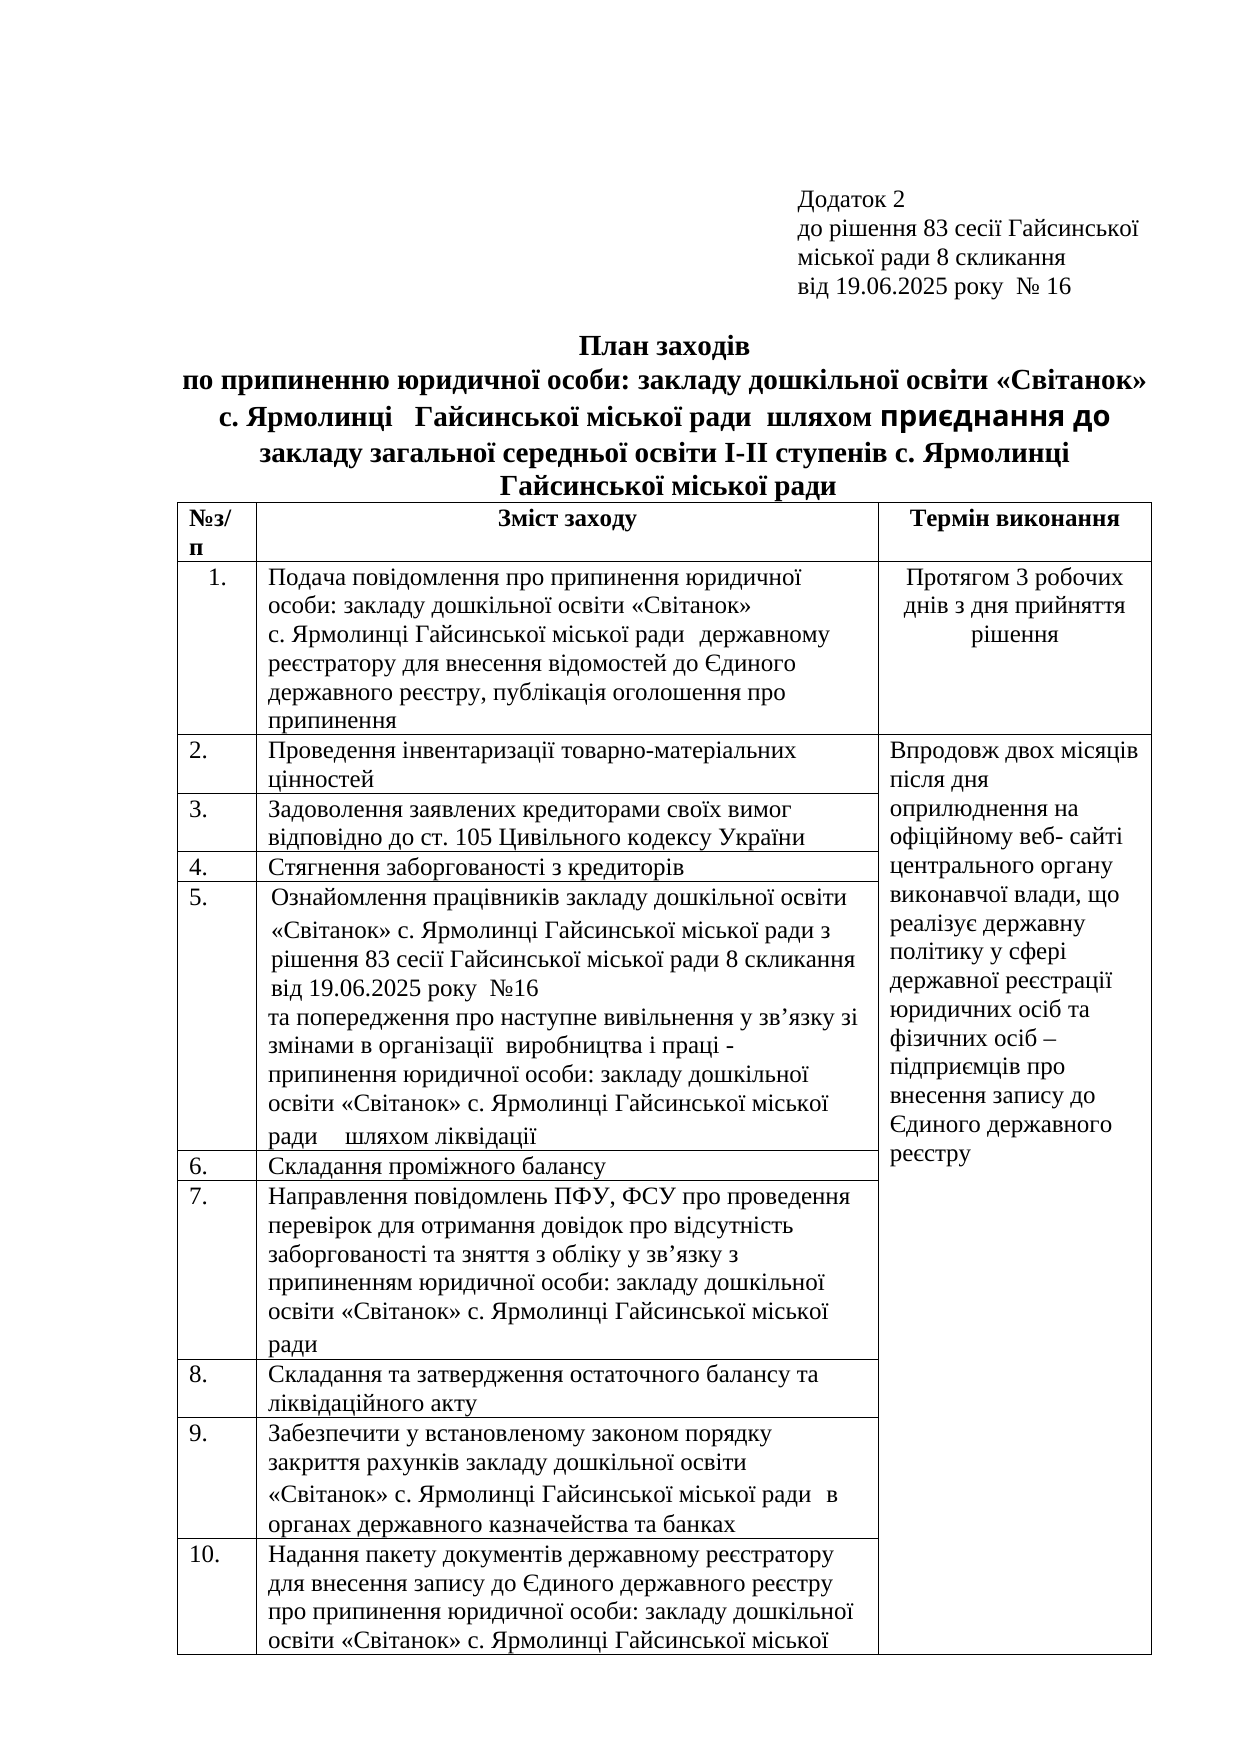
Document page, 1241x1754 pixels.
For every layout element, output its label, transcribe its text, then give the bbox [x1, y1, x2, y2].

table_cell 9. [178, 1418, 256, 1538]
table_cell 2. [178, 735, 256, 793]
table_cell Направлення повідомлень ПФУ, ФСУ про проведення перевірок для отримання довідок про відсутність заборгованості та зняття з обліку у зв’язку з припиненням юридичної особи: закладу дошкільної освіти «Світанок» с. Ярмолинці Гайсинської міської ради [257, 1181, 878, 1358]
table_cell 6. [178, 1151, 256, 1180]
table_header Термін виконання [879, 503, 1151, 561]
text до рішення 83 сесії Гайсинської міської ради 8 скликання [797, 213, 1152, 271]
table_cell Забезпечити у встановленому законом порядку закриття рахунків закладу дошкільної освіти «Світанок» с. Ярмолинці Гайсинської міської ради в органах державного казначейства та банках [257, 1418, 878, 1538]
table_header Зміст заходу [257, 503, 878, 561]
table_cell Подача повідомлення про припинення юридичної особи: закладу дошкільної освіти «Світанок» с. Ярмолинці Гайсинської міської ради державному реєстратору для внесення відомостей до Єдиного державного реєстру, публікація оголошення про припинення [257, 562, 878, 734]
table_cell Задоволення заявлених кредиторами своїх вимог відповідно до ст. 105 Цивільного кодексу України [257, 794, 878, 851]
table_cell 5. [178, 882, 256, 1150]
table_cell 4. [178, 852, 256, 881]
table_cell Протягом 3 робочих днів з дня прийняття рішення [879, 562, 1151, 734]
table_cell 3. [178, 794, 256, 851]
text Гайсинської міської ради [177, 468, 1152, 502]
table_cell Впродовж двох місяців після дня оприлюднення на офіційному веб- сайті центрального органу виконавчої влади, що реалізує державну політику у сфері державної реєстрації юридичних осіб та фізичних осіб – підприємців про внесення запису до Єдиного державного реєстру [879, 735, 1151, 1654]
text План заходів [177, 328, 1152, 362]
text по припиненню юридичної особи: закладу дошкільної освіти «Світанок» с. Ярмолинці Гайсинської міської ради шляхом приєднання до закладу загальної середньої освіти І-ІІ ступенів с. Ярмолинці [177, 362, 1152, 468]
text Додаток 2 [797, 156, 1152, 213]
table_cell 7. [178, 1181, 256, 1358]
table_cell 10. [178, 1539, 256, 1654]
table_cell 8. [178, 1360, 256, 1417]
table_cell 1. [178, 562, 256, 734]
table_cell Стягнення заборгованості з кредиторів [257, 852, 878, 881]
table_cell Складання проміжного балансу [257, 1151, 878, 1180]
table_header №з/п [178, 503, 256, 561]
text від 19.06.2025 року № 16 [797, 271, 1152, 299]
table_cell Проведення інвентаризації товарно-матеріальних цінностей [257, 735, 878, 793]
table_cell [257, 1539, 878, 1654]
table_cell Ознайомлення працівників закладу дошкільної освіти «Світанок» с. Ярмолинці Гайсинської міської ради з рішення 83 сесії Гайсинської міської ради 8 скликання від 19.06.2025 року №16 та попередження про наступне вивільнення у зв’язку зі змінами в організації виробництва і праці - припинення юридичної особи: закладу дошкільної освіти «Світанок» с. Ярмолинці Гайсинської міської ради шляхом ліквідації [257, 882, 878, 1150]
table_cell Складання та затвердження остаточного балансу та ліквідаційного акту [257, 1360, 878, 1417]
